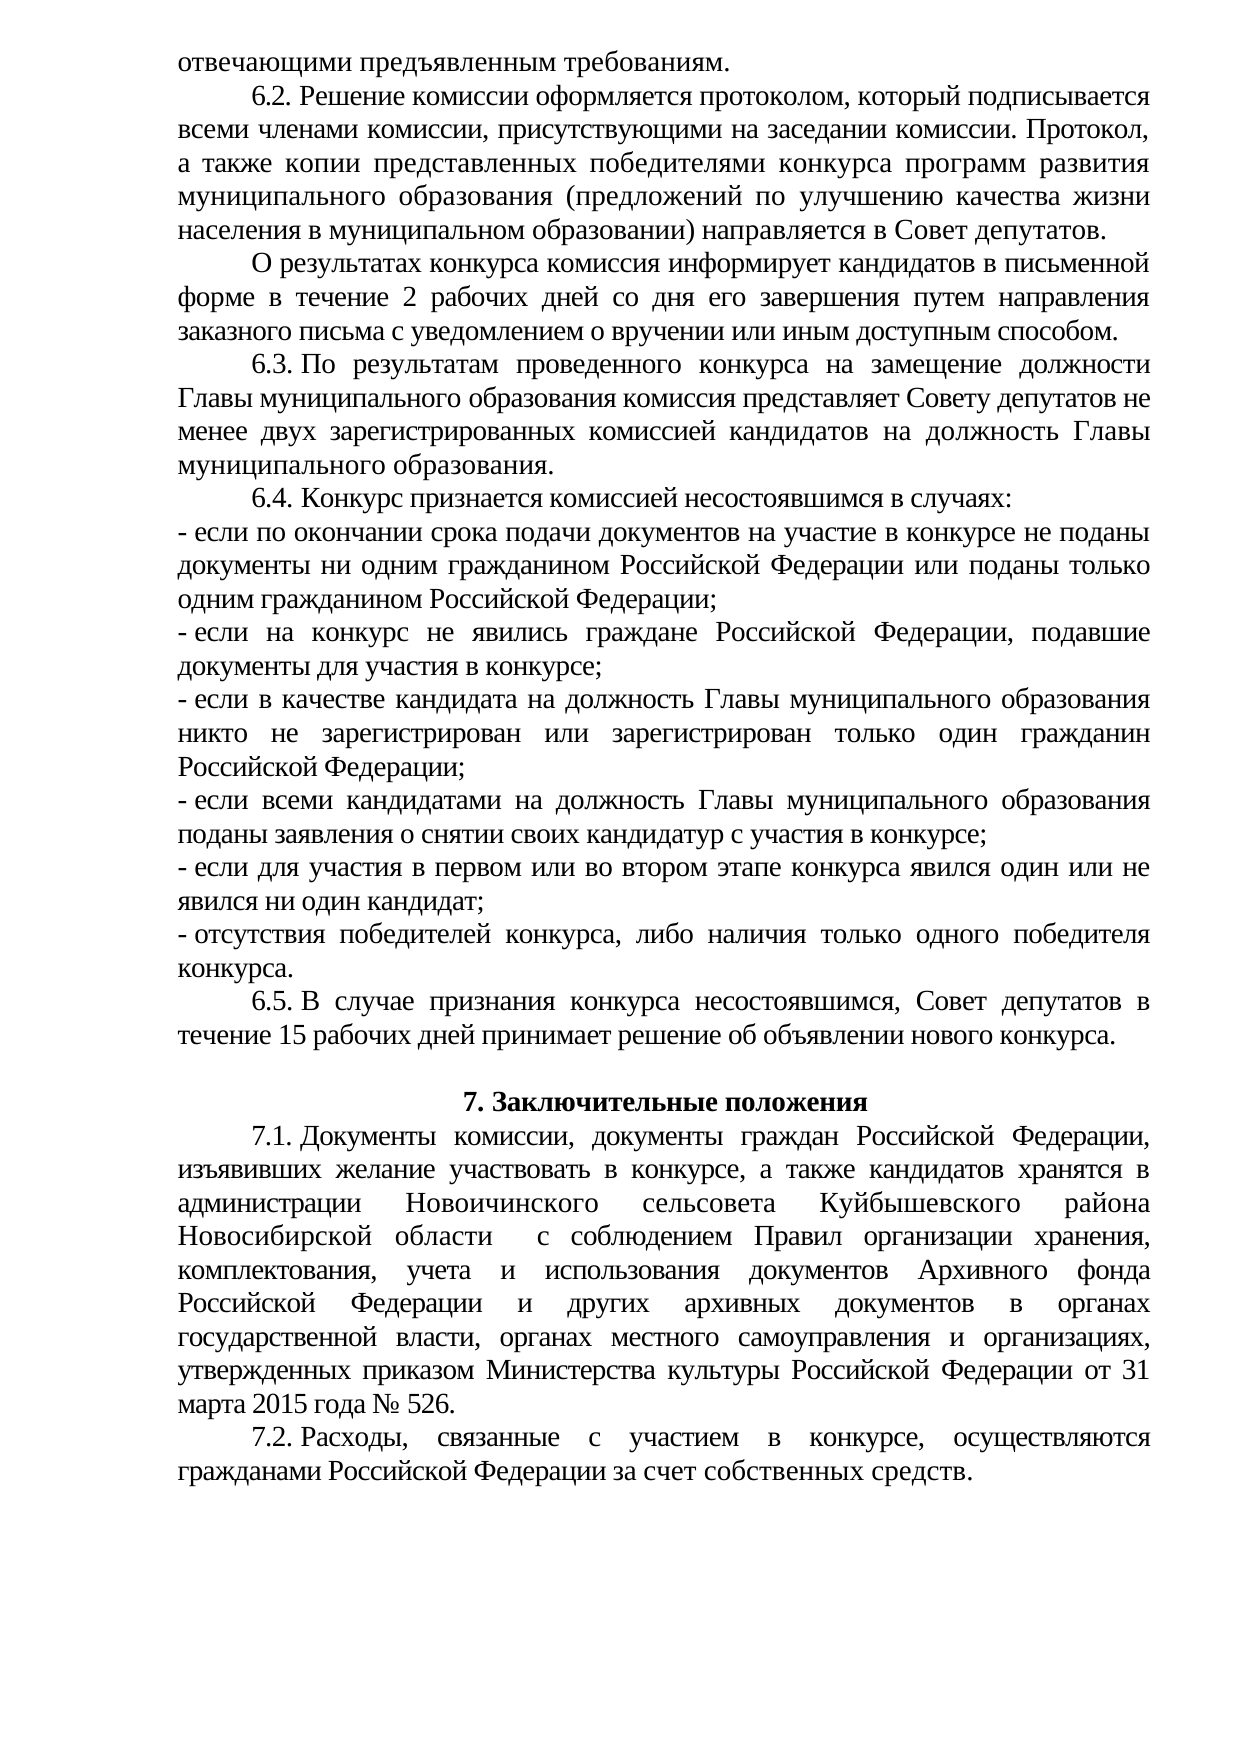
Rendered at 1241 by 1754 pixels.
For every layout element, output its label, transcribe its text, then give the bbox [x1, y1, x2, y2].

text - если в качестве кандидата на должность Главы муниципального образования никто не зарегистрирован или зарегистрирован только один гражданин Российской Федерации; [177, 682, 1151, 782]
text 6.5. В случае признания конкурса несостоявшимся, Совет депутатов в течение 15 рабочих дней принимает решение об объявлении нового конкурса. [177, 983, 1151, 1051]
text 6.3. По результатам проведенного конкурса на замещение должности Главы муниципального образования комиссия представляет Совету депутатов не менее двух зарегистрированных комиссией кандидатов на должность Главы муниципального образования. [177, 346, 1151, 480]
text - если по окончании срока подачи документов на участие в конкурсе не поданы документы ни одним гражданином Российской Федерации или поданы только одним гражданином Российской Федерации; [177, 514, 1151, 614]
text - если для участия в первом или во втором этапе конкурса явился один или не явился ни один кандидат; [177, 849, 1151, 916]
text 6.2. Решение комиссии оформляется протоколом, который подписывается всеми членами комиссии, присутствующими на заседании комиссии. Протокол, а также копии представленных победителями конкурса программ развития муниципального образования (предложений по улучшению качества жизни населения в муниципальном образовании) направляется в Совет депутатов. [177, 78, 1150, 246]
text 7.1. Документы комиссии, документы граждан Российской Федерации, изъявивших желание участвовать в конкурсе, а также кандидатов хранятся в администрации Новоичинского сельсовета Куйбышевского района Новосибирской области с соблюдением Правил организации хранения, комплектования, учета и использования документов Архивного фонда Российской Федерации и других архивных документов в органах государственной власти, органах местного самоуправления и организациях, утвержденных приказом Министерства культуры Российской Федерации от 31 марта 2015 года № 526. [177, 1118, 1151, 1419]
text 7.2. Расходы, связанные с участием в конкурсе, осуществляются гражданами Российской Федерации за счет собственных средств. [177, 1419, 1151, 1487]
text 6.4. Конкурс признается комиссией несостоявшимся в случаях: [177, 480, 1151, 514]
text О результатах конкурса комиссия информирует кандидатов в письменной форме в течение 2 рабочих дней со дня его завершения путем направления заказного письма с уведомлением о вручении или иным доступным способом. [177, 246, 1150, 346]
text - отсутствия победителей конкурса, либо наличия только одного победителя конкурса. [177, 916, 1151, 983]
text - если всеми кандидатами на должность Главы муниципального образования поданы заявления о снятии своих кандидатур с участия в конкурсе; [177, 782, 1151, 849]
text 7. Заключительные положения [179, 1084, 1152, 1118]
text - если на конкурс не явились граждане Российской Федерации, подавшие документы для участия в конкурсе; [177, 614, 1151, 682]
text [177, 44, 1151, 78]
